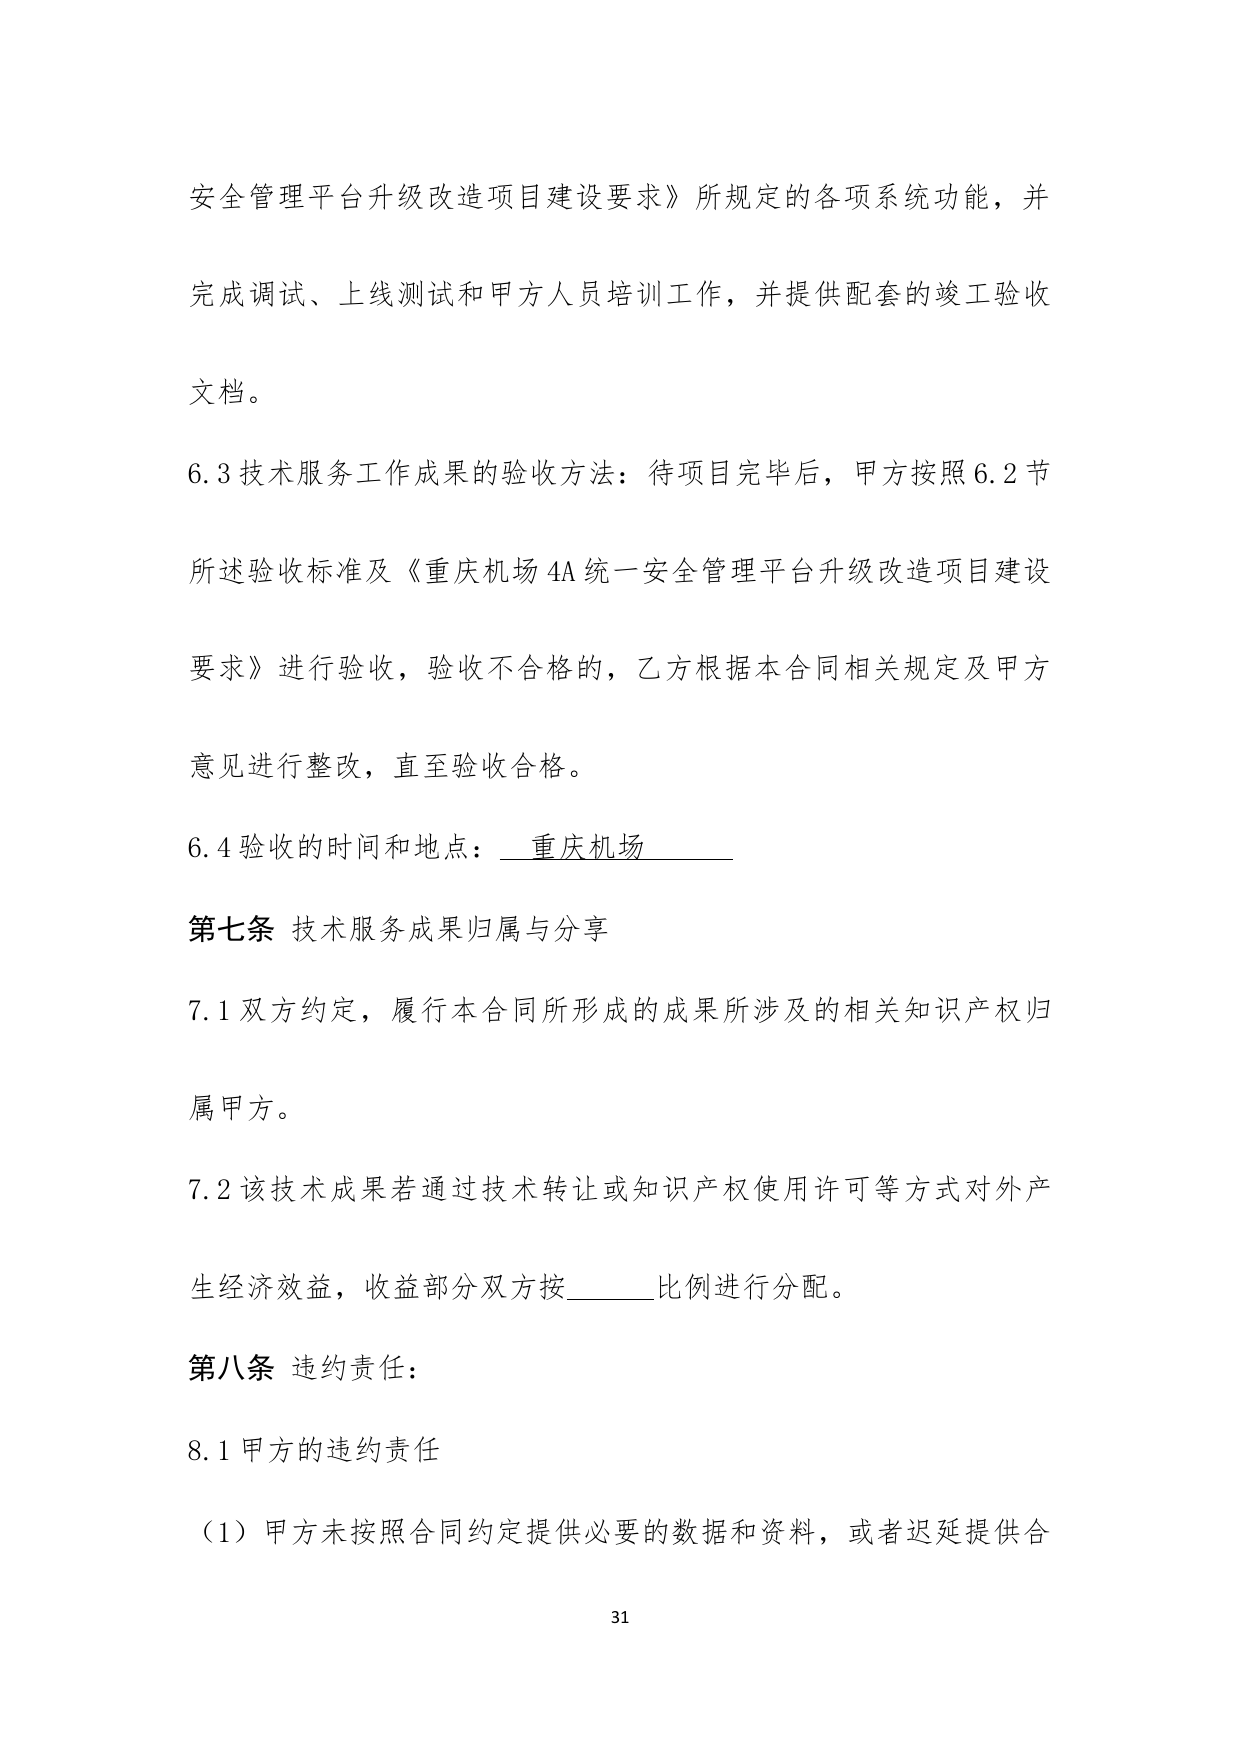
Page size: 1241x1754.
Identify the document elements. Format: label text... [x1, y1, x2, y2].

text 第八条 违约责任： [187, 1334, 1053, 1399]
text 第七条 技术服务成果归属与分享 [187, 894, 1053, 959]
text 6.3技术服务工作成果的验收方法：待项目完毕后，甲方按照6.2节所述验收标准及《重庆机场4A统一安全管理平台升级改造项目建设要求》进行验收，验收不合格的，乙方根据本合同相关规定及甲方意见进行整改，直至验收合格。 [187, 438, 1053, 796]
text 7.2该技术成果若通过技术转让或知识产权使用许可等方式对外产生经济效益，收益部分双方按 比例进行分配。 [187, 1155, 1053, 1317]
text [187, 162, 1053, 422]
text 6.4验收的时间和地点： 重庆机场 [187, 813, 1053, 878]
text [187, 1497, 1053, 1562]
text 8.1甲方的违约责任 [187, 1415, 1053, 1480]
text 7.1双方约定，履行本合同所形成的成果所涉及的相关知识产权归属甲方。 [187, 976, 1053, 1138]
